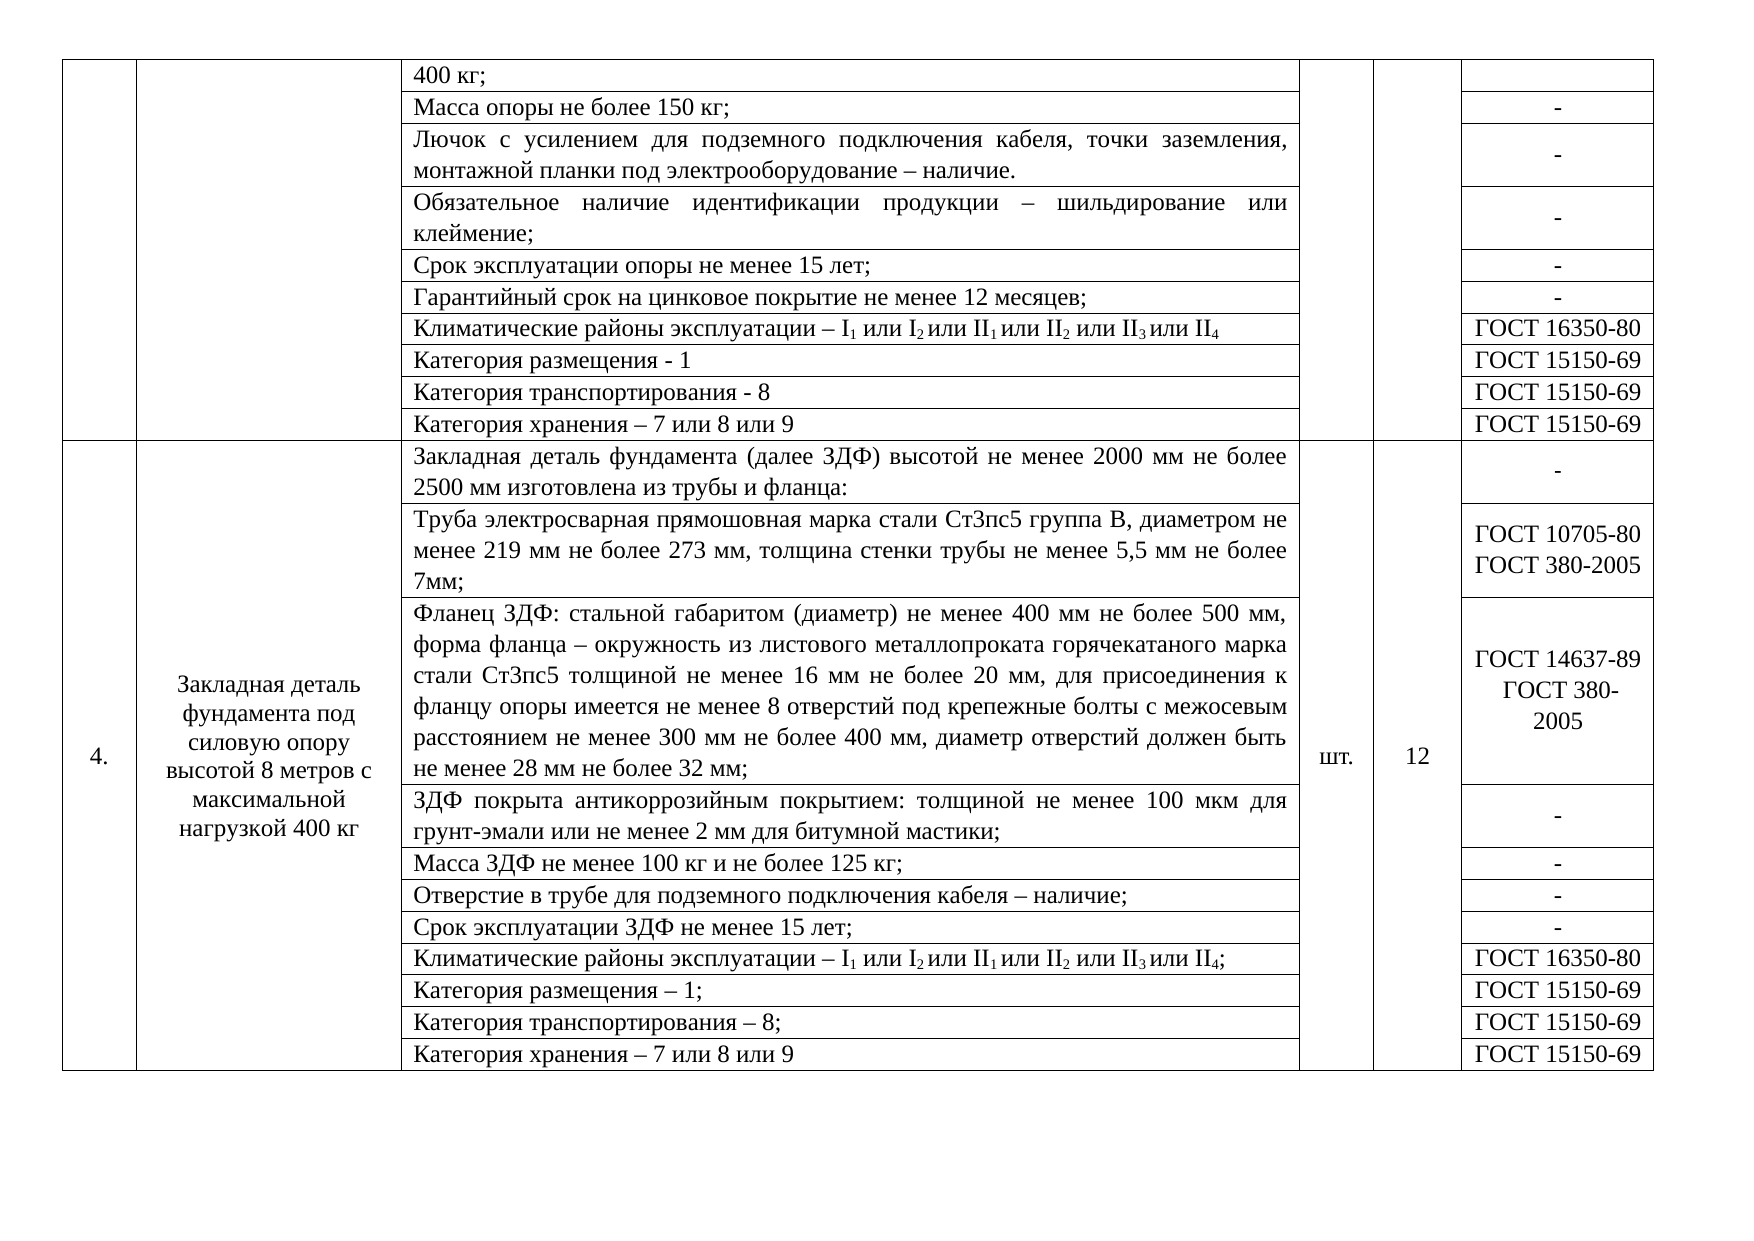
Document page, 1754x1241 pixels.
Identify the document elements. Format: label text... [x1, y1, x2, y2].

table_cell Климатические районы эксплуатации – I1 или I2 или II1 или II2 или II3 или II4; [402, 944, 1299, 974]
table_cell Отверстие в трубе для подземного подключения кабеля – наличие; [402, 880, 1299, 911]
table_cell - [1462, 124, 1653, 186]
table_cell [402, 60, 1299, 91]
table_cell ГОСТ 15150-69 [1462, 377, 1653, 408]
table_cell ЗДФ покрыта антикоррозийным покрытием: толщиной не менее 100 мкм для грунт-эмали или не менее 2 мм для битумной мастики; [402, 785, 1299, 847]
table_cell Фланец ЗДФ: стальной габаритом (диаметр) не менее 400 мм не более 500 мм, форма фланца – окружность из листового металлопроката горячекатаного марка стали Ст3пс5 толщиной не менее 16 мм не более 20 мм, для присоединения к фланцу опоры имеется не менее 8 отверстий под крепежные болты с межосевым расстоянием не менее 300 мм не более 400 мм, диаметр отверстий должен быть не менее 28 мм не более 32 мм; [402, 598, 1299, 784]
table_cell - [1462, 187, 1653, 249]
table_cell Категория транспортирования – 8; [402, 1007, 1299, 1038]
table_cell - [1462, 785, 1653, 847]
table_cell Категория хранения – 7 или 8 или 9 [402, 1039, 1299, 1070]
table_cell Закладная деталь фундамента под силовую опору высотой 8 метров с максимальной нагрузкой 400 кг [137, 441, 401, 1070]
table_cell Труба электросварная прямошовная марка стали Ст3пс5 группа В, диаметром не менее 219 мм не более 273 мм, толщина стенки трубы не менее 5,5 мм не более 7мм; [402, 504, 1299, 597]
table_cell ГОСТ 15150-69 [1462, 1039, 1653, 1070]
table_cell ГОСТ 15150-69 [1462, 409, 1653, 440]
table_cell - [1462, 250, 1653, 281]
table_cell ГОСТ 16350-80 [1462, 944, 1653, 974]
table_cell Климатические районы эксплуатации – I1 или I2 или II1 или II2 или II3 или II4 [402, 314, 1299, 344]
table_cell Категория размещения – 1; [402, 975, 1299, 1006]
table_cell 12 [1374, 441, 1461, 1070]
table_cell шт. [1300, 441, 1373, 1070]
table_cell 4. [63, 441, 136, 1070]
table_cell Срок эксплуатации опоры не менее 15 лет; [402, 250, 1299, 281]
table_cell - [1462, 282, 1653, 312]
table_cell - [1462, 880, 1653, 911]
table_cell Гарантийный срок на цинковое покрытие не менее 12 месяцев; [402, 282, 1299, 312]
table_cell Категория транспортирования - 8 [402, 377, 1299, 408]
table_cell ГОСТ 10705-80 ГОСТ 380-2005 [1462, 504, 1653, 597]
table_cell - [1462, 848, 1653, 879]
table_cell ГОСТ 14637-89 ГОСТ 380-2005 [1462, 598, 1653, 784]
table_cell Масса опоры не более 150 кг; [402, 92, 1299, 123]
table_cell ГОСТ 16350-80 [1462, 314, 1653, 344]
table_cell Масса ЗДФ не менее 100 кг и не более 125 кг; [402, 848, 1299, 879]
table_cell - [1462, 92, 1653, 123]
table_cell ГОСТ 15150-69 [1462, 975, 1653, 1006]
table_cell ГОСТ 15150-69 [1462, 345, 1653, 376]
table_cell - [1462, 60, 1653, 91]
table_cell Срок эксплуатации ЗДФ не менее 15 лет; [402, 912, 1299, 942]
table_cell Категория размещения - 1 [402, 345, 1299, 376]
table_cell Закладная деталь фундамента (далее ЗДФ) высотой не менее 2000 мм не более 2500 мм изготовлена из трубы и фланца: [402, 441, 1299, 503]
table_cell Категория хранения – 7 или 8 или 9 [402, 409, 1299, 440]
table_cell Лючок с усилением для подземного подключения кабеля, точки заземления, монтажной планки под электрооборудование – наличие. [402, 124, 1299, 186]
table_cell ГОСТ 15150-69 [1462, 1007, 1653, 1038]
table_cell Обязательное наличие идентификации продукции – шильдирование или клеймение; [402, 187, 1299, 249]
table_cell - [1462, 912, 1653, 942]
table_cell - [1462, 441, 1653, 503]
